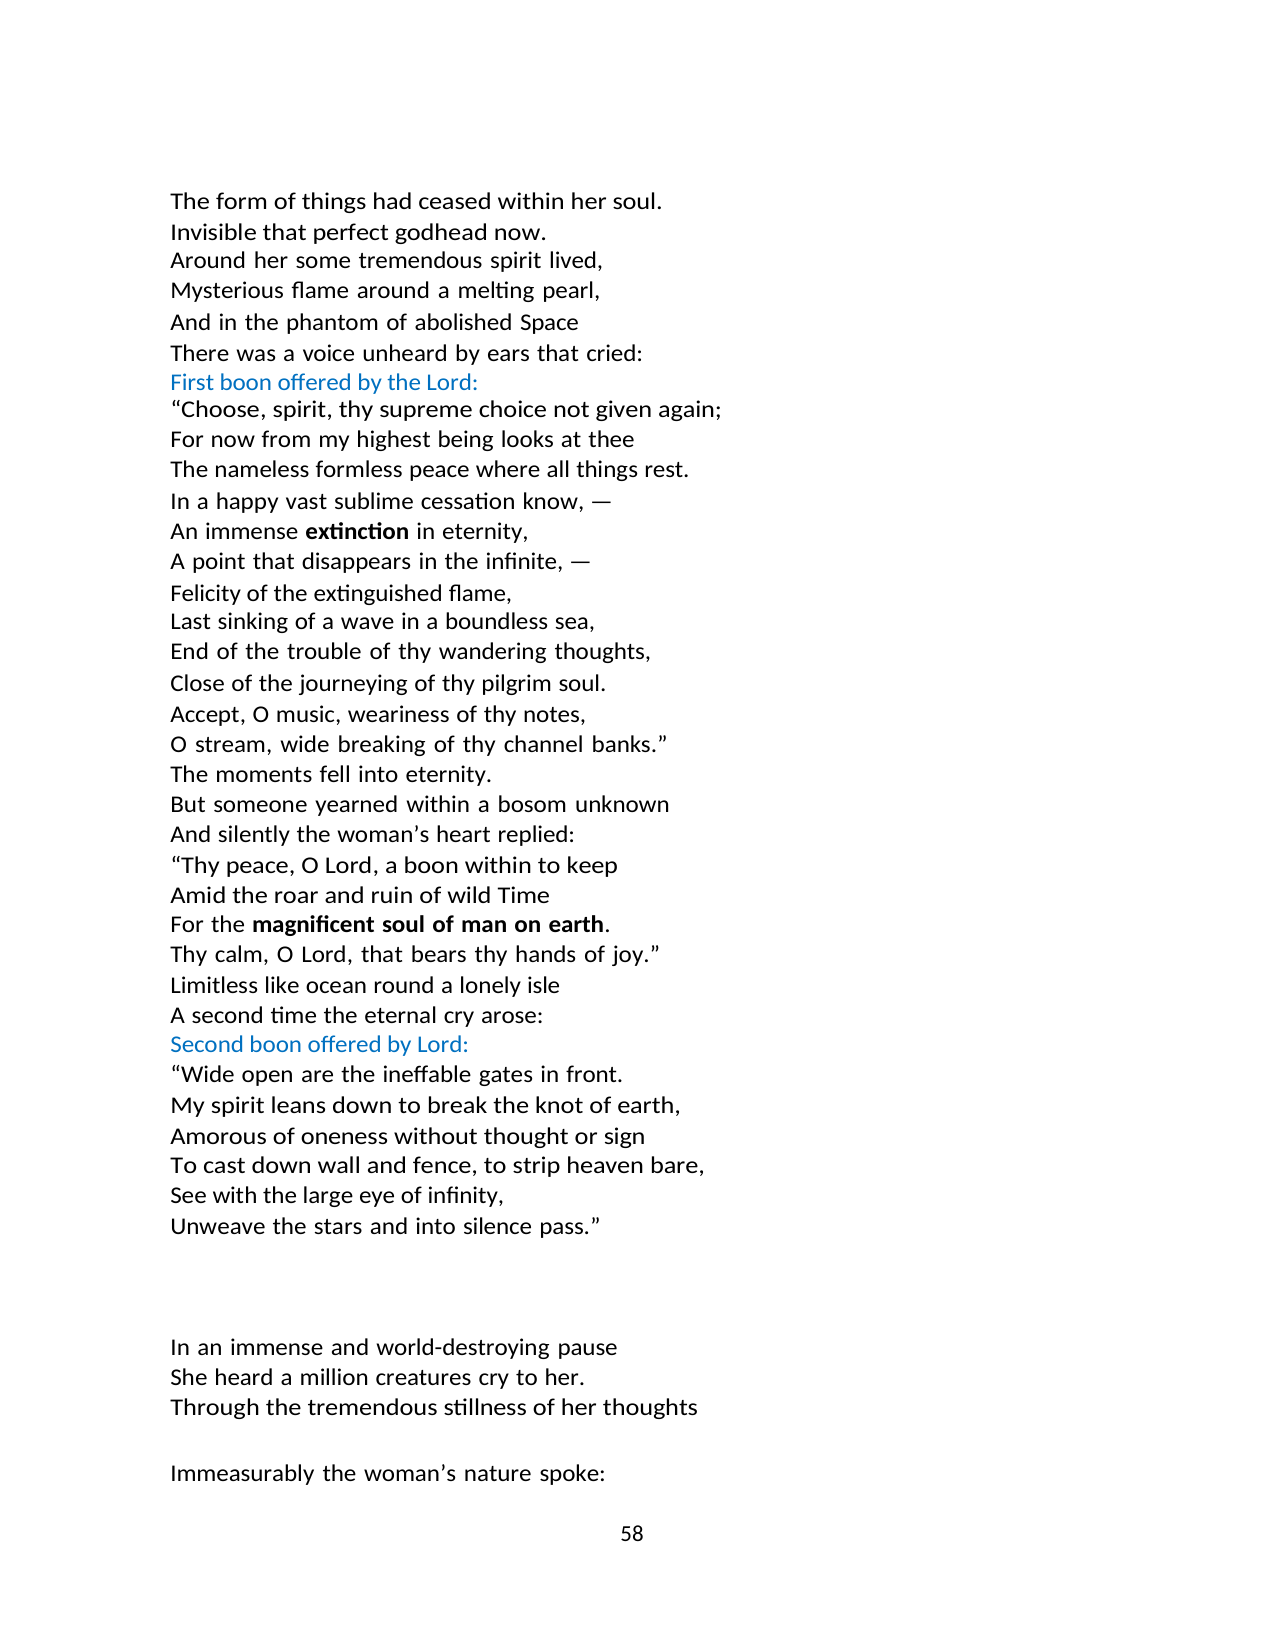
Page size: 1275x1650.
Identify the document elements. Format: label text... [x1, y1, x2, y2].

text First boon offered by the Lord: [170, 368, 1125, 395]
text Amorous of oneness without thought or sign [170, 1121, 950, 1151]
text An immense extinction in eternity, [170, 516, 1125, 545]
text In a happy vast sublime cessation know, — [170, 486, 969, 515]
text To cast down wall and fence, to strip heaven bare, [170, 1151, 1125, 1179]
text The moments fell into eternity. [170, 759, 937, 788]
text And in the phantom of abolished Space [170, 307, 907, 336]
text Unweave the stars and into silence pass.” [170, 1211, 865, 1241]
text Through the tremendous stillness of her thoughts [170, 1392, 1125, 1421]
text Around her some tremendous spirit lived, [170, 247, 1125, 274]
text Mysterious flame around a melting pearl, [170, 275, 907, 304]
text “Thy peace, O Lord, a boon within to keep [170, 850, 910, 879]
text “Choose, spirit, thy supreme choice not given again; [170, 395, 1125, 423]
text Amid the roar and ruin of wild Time [170, 880, 910, 909]
text A point that disappears in the infinite, — [170, 546, 911, 576]
text See with the large eye of infinity, [170, 1180, 865, 1209]
text For now from my highest being looks at thee [170, 424, 1125, 453]
text But someone yearned within a bosom unknown [170, 789, 971, 819]
text And silently the woman’s heart replied: [170, 819, 971, 849]
text Close of the journeying of thy pilgrim soul. [170, 668, 914, 697]
text “Wide open are the ineffable gates in front. [170, 1059, 1125, 1089]
text A second time the eternal cry arose: [170, 1000, 1125, 1029]
text End of the trouble of thy wandering thoughts, [170, 636, 914, 666]
text Immeasurably the woman’s nature spoke: [170, 1458, 1125, 1487]
text Last sinking of a wave in a boundless sea, [170, 608, 1125, 635]
text My spirit leans down to break the knot of earth, [170, 1090, 950, 1119]
text For the magnificent soul of man on earth. [170, 910, 1125, 937]
text Thy calm, O Lord, that bears thy hands of joy.” [170, 939, 951, 968]
text O stream, wide breaking of thy channel banks.” [170, 729, 937, 758]
text Limitless like ocean round a lonely isle [170, 970, 951, 999]
text The nameless formless peace where all things rest. [170, 454, 969, 484]
text Second boon offered by Lord: [170, 1029, 1125, 1058]
text The form of things had ceased within her soul. [170, 186, 1005, 216]
text Felicity of the extinguished flame, [170, 578, 911, 607]
text She heard a million creatures cry to her. [170, 1362, 907, 1391]
text Invisible that perfect godhead now. [170, 217, 1005, 246]
text In an immense and world-destroying pause [170, 1332, 907, 1361]
text There was a voice unheard by ears that cried: [170, 338, 907, 367]
text Accept, O music, weariness of thy notes, [170, 699, 914, 728]
